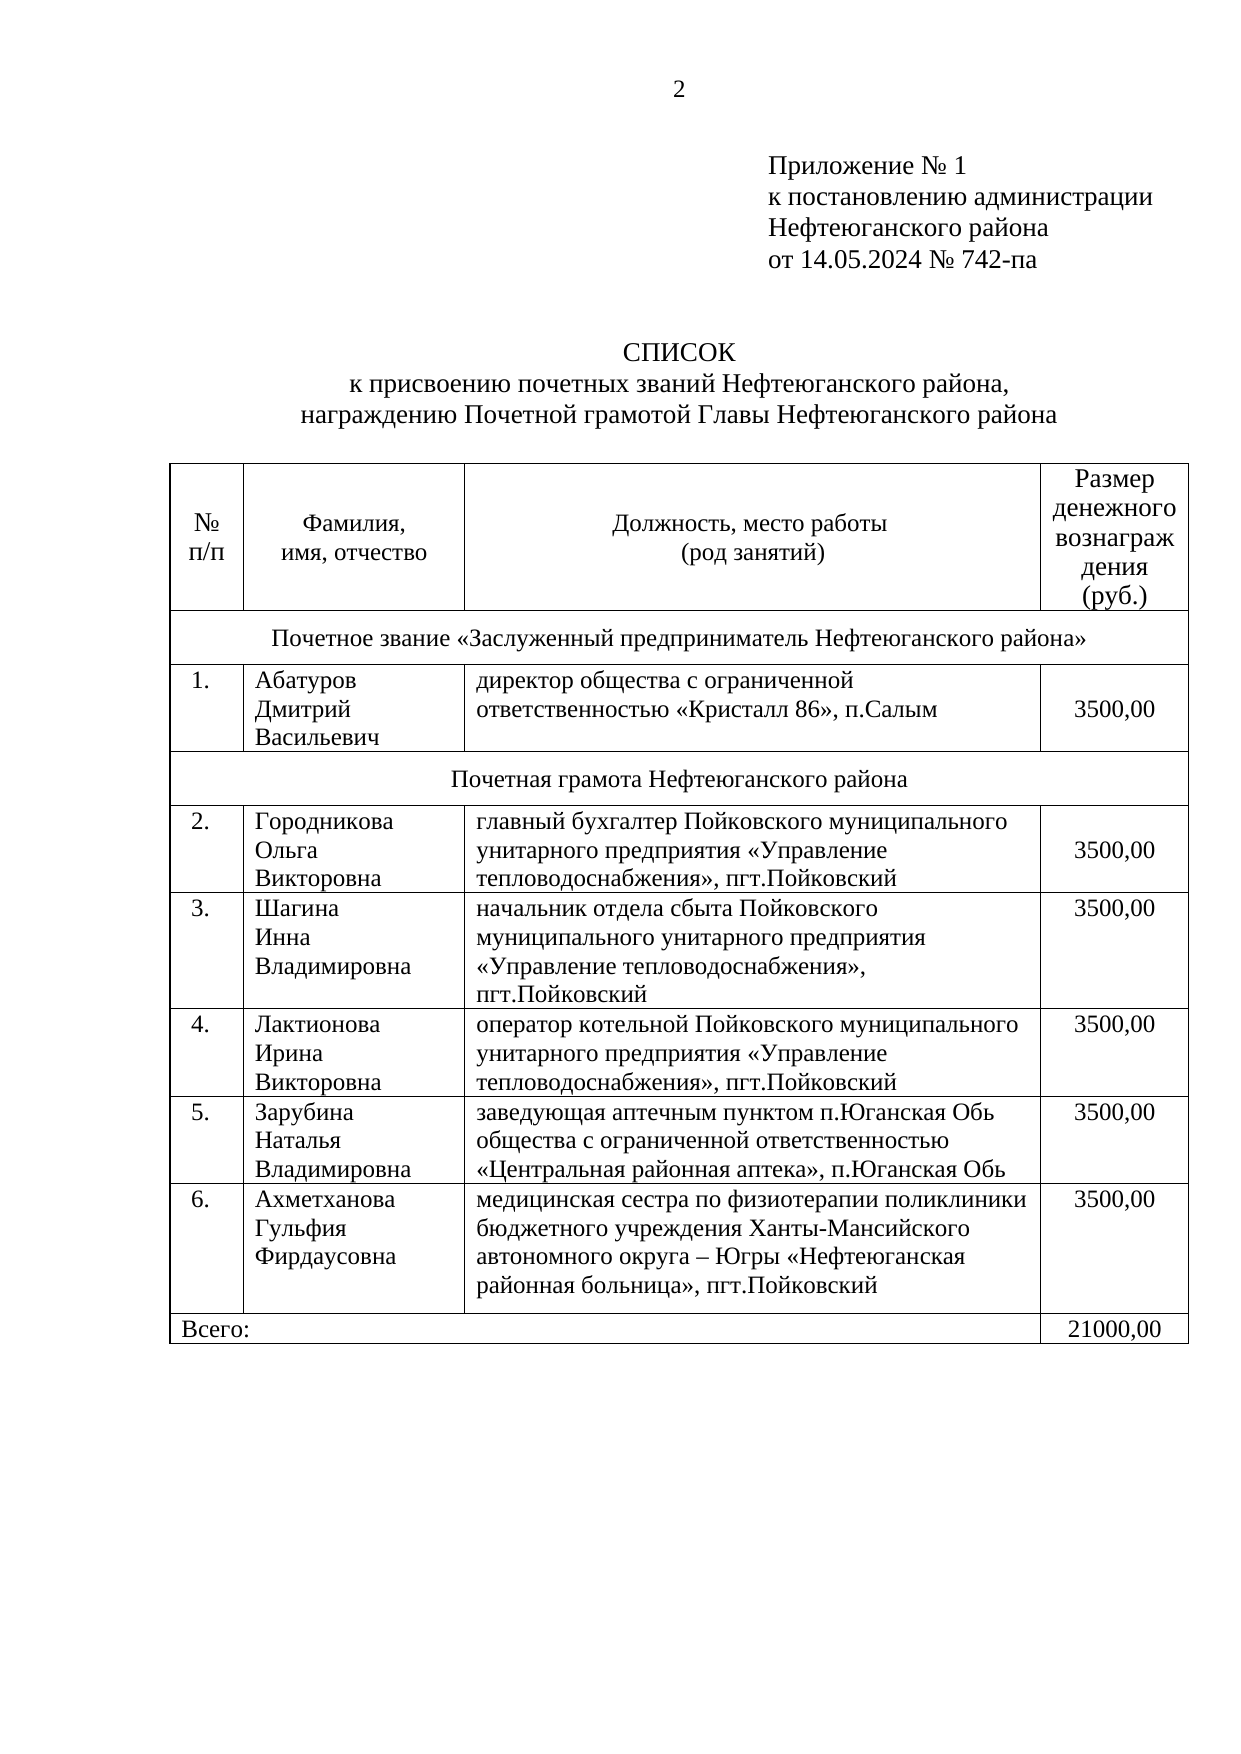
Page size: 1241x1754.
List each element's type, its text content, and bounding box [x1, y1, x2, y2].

text Приложение № 1 [177, 149, 1181, 180]
text к присвоению почетных званий Нефтеюганского района, [177, 367, 1181, 398]
table_cell Абатуров Дмитрий Васильевич [244, 665, 464, 751]
table_cell Лактионова Ирина Викторовна [244, 1009, 464, 1096]
table_cell 3500,00 [1041, 893, 1188, 1008]
text СПИСОК [177, 336, 1181, 367]
text награждению Почетной грамотой Главы Нефтеюганского района [177, 398, 1181, 429]
table_cell Всего: [171, 1314, 1040, 1343]
text Нефтеюганского района [177, 212, 1181, 243]
table_header Фамилия, имя, отчество [244, 464, 464, 610]
table_cell [171, 806, 243, 892]
table_cell 3500,00 [1041, 1097, 1188, 1183]
table_cell Городникова Ольга Викторовна [244, 806, 464, 892]
table_header № п/п [171, 464, 243, 610]
table_cell директор общества с ограниченной ответственностью «Кристалл 86», п.Салым [465, 665, 1040, 751]
table_cell начальник отдела сбыта Пойковского муниципального унитарного предприятия «Управление тепловодоснабжения», пгт.Пойковский [465, 893, 1040, 1008]
table_cell Почетная грамота Нефтеюганского района [171, 752, 1188, 805]
table_cell Шагина Инна Владимировна [244, 893, 464, 1008]
table_cell 3500,00 [1041, 665, 1188, 751]
table_cell [171, 665, 243, 751]
table_cell медицинская сестра по физиотерапии поликлиники бюджетного учреждения Ханты-Мансийского автономного округа – Югры «Нефтеюганская районная больница», пгт.Пойковский [465, 1184, 1040, 1313]
table_cell заведующая аптечным пунктом п.Юганская Обь общества с ограниченной ответственностью «Центральная районная аптека», п.Юганская Обь [465, 1097, 1040, 1183]
text к постановлению администрации [177, 180, 1181, 212]
table_cell 3500,00 [1041, 806, 1188, 892]
table_cell 3500,00 [1041, 1184, 1188, 1313]
table_cell Зарубина Наталья Владимировна [244, 1097, 464, 1183]
table_cell 21000,00 [1041, 1314, 1188, 1343]
table_cell Почетное звание «Заслуженный предприниматель Нефтеюганского района» [171, 611, 1188, 664]
table_cell оператор котельной Пойковского муниципального унитарного предприятия «Управление тепловодоснабжения», пгт.Пойковский [465, 1009, 1040, 1096]
table_cell главный бухгалтер Пойковского муниципального унитарного предприятия «Управление тепловодоснабжения», пгт.Пойковский [465, 806, 1040, 892]
table_cell [171, 893, 243, 1008]
table_cell 3500,00 [1041, 1009, 1188, 1096]
table_cell Ахметханова Гульфия Фирдаусовна [244, 1184, 464, 1313]
table_cell [171, 1009, 243, 1096]
table_cell [171, 1097, 243, 1183]
table_header Размер денежного вознаграждения (руб.) [1041, 464, 1188, 610]
text от 14.05.2024 № 742-па [177, 243, 1181, 274]
table_cell [171, 1184, 243, 1313]
table_header Должность, место работы (род занятий) [465, 464, 1040, 610]
